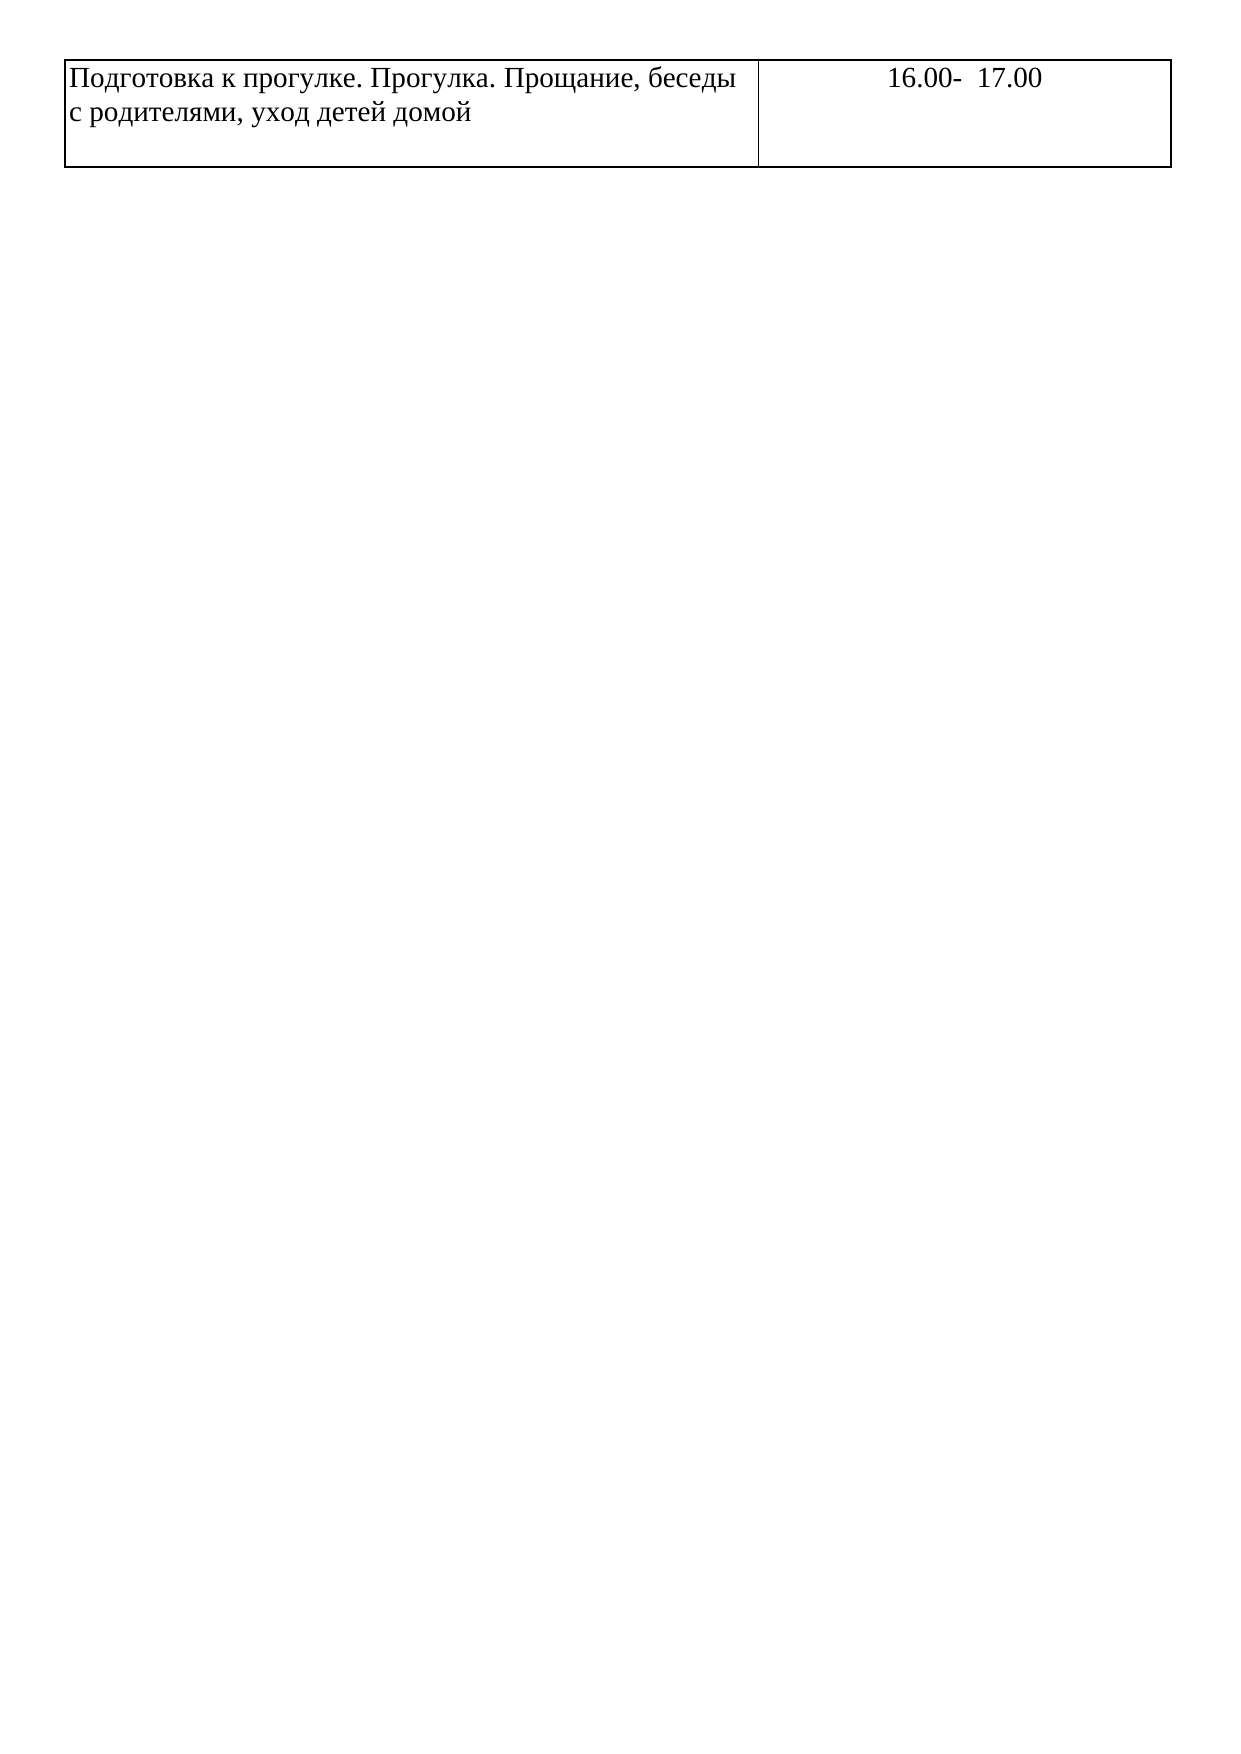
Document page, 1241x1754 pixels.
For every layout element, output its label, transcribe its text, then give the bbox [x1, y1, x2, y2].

table_cell 16.00- 17.00 [759, 61, 1170, 166]
table_cell Подготовка к прогулке. Прогулка. Прощание, беседы с родителями, уход детей домой [66, 61, 758, 166]
